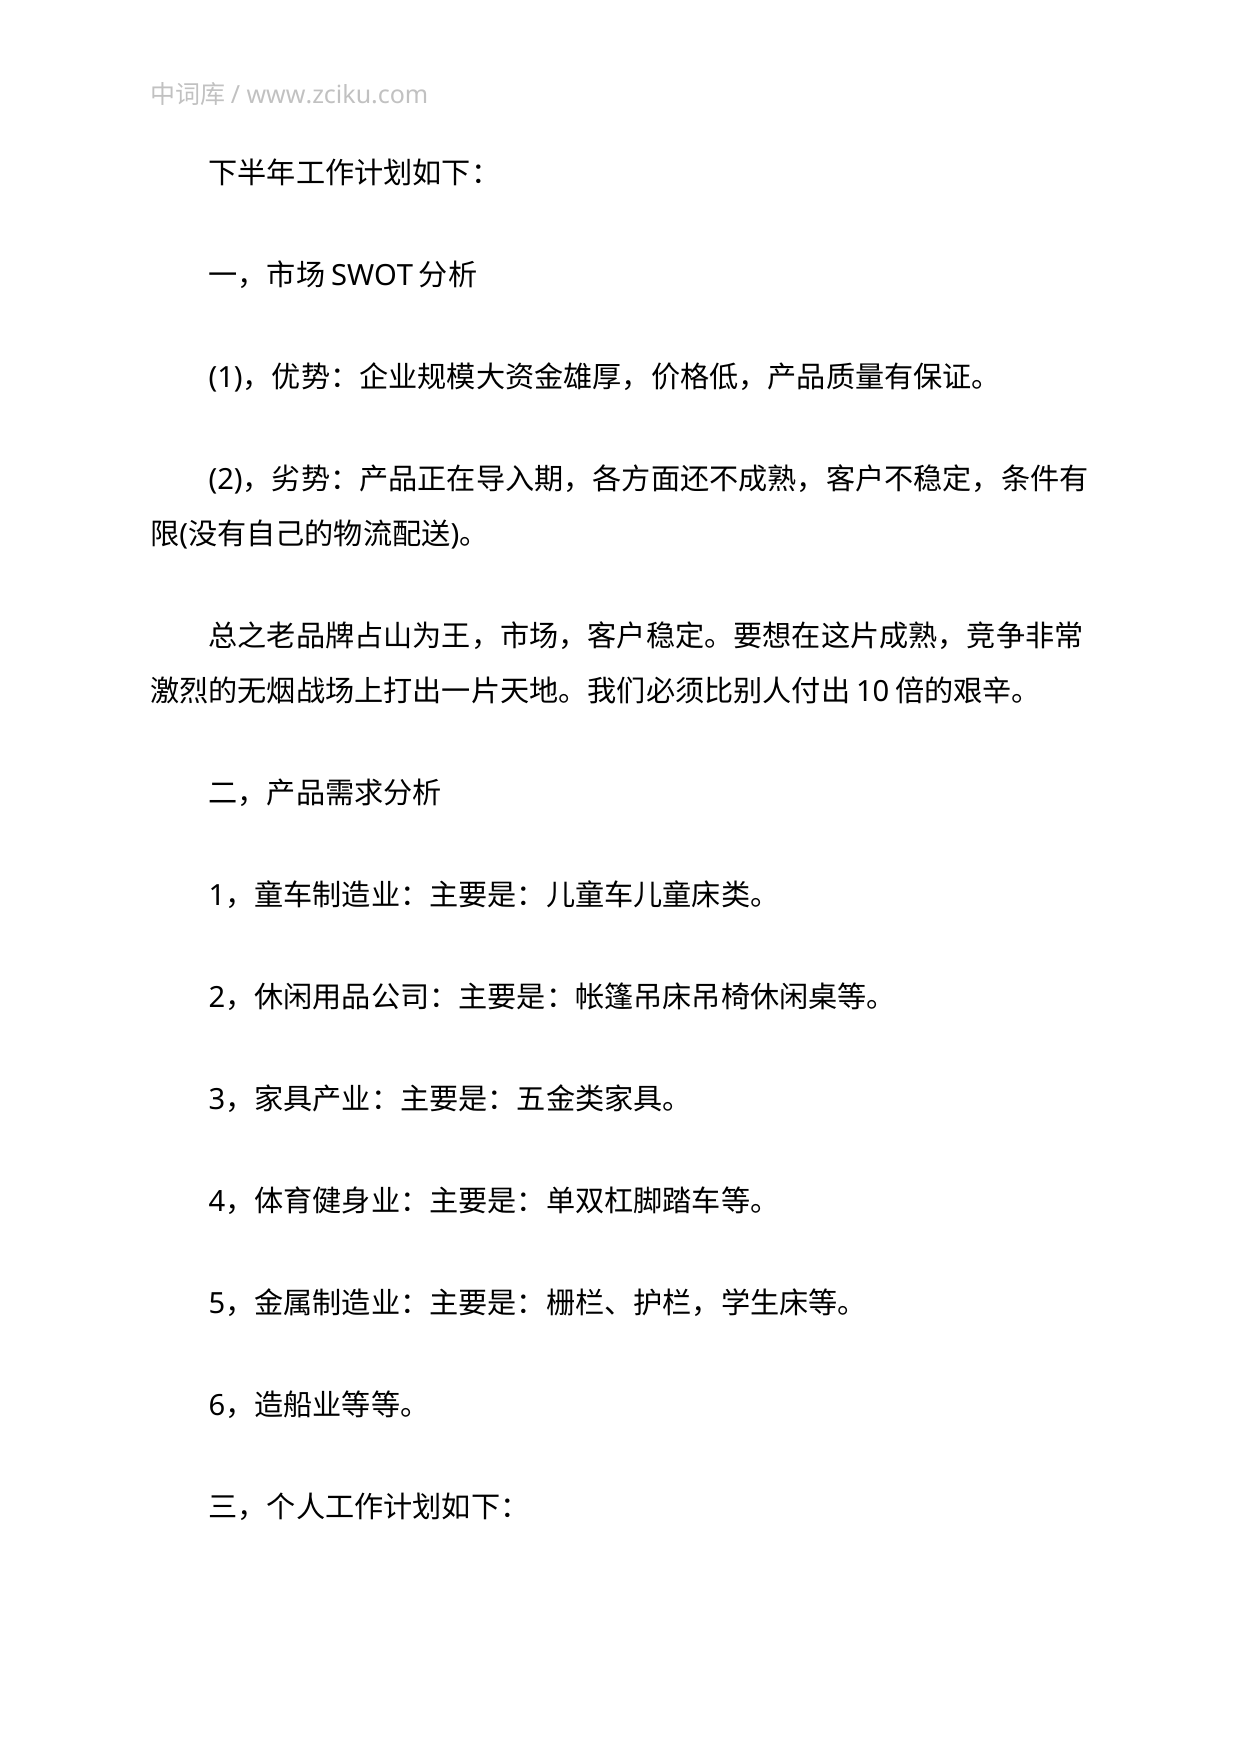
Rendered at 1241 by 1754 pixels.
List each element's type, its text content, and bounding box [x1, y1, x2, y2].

text 1，童车制造业：主要是：儿童车儿童床类。 [150, 871, 1090, 914]
text 一，市场SWOT分析 [150, 252, 1090, 294]
text 二，产品需求分析 [150, 769, 1090, 812]
text 三，个人工作计划如下： [150, 1483, 1090, 1526]
text 6，造船业等等。 [150, 1381, 1090, 1424]
text 5，金属制造业：主要是：栅栏、护栏，学生床等。 [150, 1279, 1090, 1322]
text 3，家具产业：主要是：五金类家具。 [150, 1075, 1090, 1118]
text 2，休闲用品公司：主要是：帐篷吊床吊椅休闲桌等。 [150, 973, 1090, 1016]
text (2)，劣势：产品正在导入期，各方面还不成熟，客户不稳定，条件有限(没有自己的物流配送)。 [150, 456, 1090, 553]
text 4，体育健身业：主要是：单双杠脚踏车等。 [150, 1177, 1090, 1220]
text 总之老品牌占山为王，市场，客户稳定。要想在这片成熟，竞争非常激烈的无烟战场上打出一片天地。我们必须比别人付出10倍的艰辛。 [150, 613, 1090, 710]
text (1)，优势：企业规模大资金雄厚，价格低，产品质量有保证。 [150, 354, 1090, 396]
text 下半年工作计划如下： [150, 150, 1090, 192]
